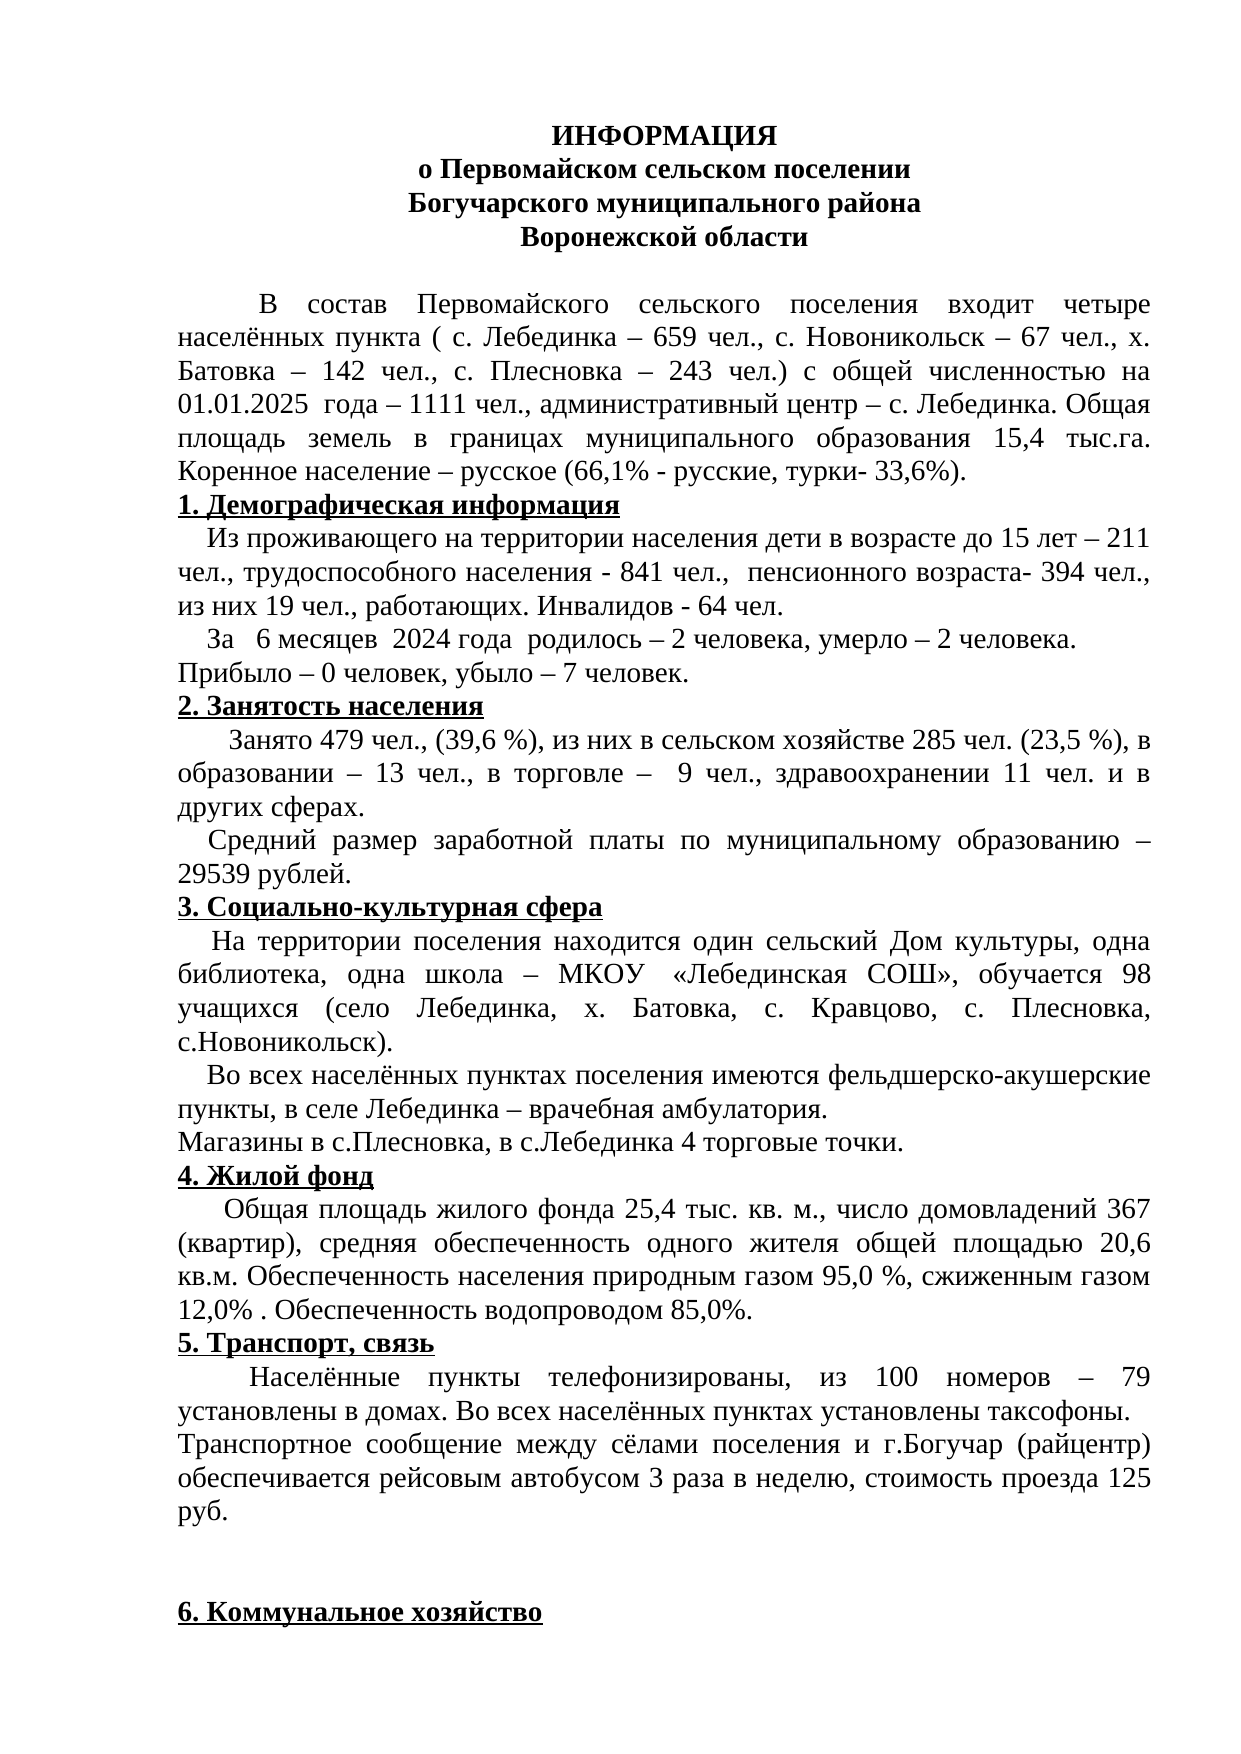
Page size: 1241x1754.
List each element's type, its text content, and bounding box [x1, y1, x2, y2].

text Занято 479 чел., (39,6 %), из них в сельском хозяйстве 285 чел. (23,5 %), в образовании – 13 чел., в торговле – 9 чел., здравоохранении 11 чел. и в других сферах. [177, 722, 1152, 822]
text Из проживающего на территории населения дети в возрасте до 15 лет – 211 чел., трудоспособного населения - 841 чел., пенсионного возраста- 394 чел., из них 19 чел., работающих. Инвалидов - 64 чел. [177, 521, 1152, 621]
text 4. Жилой фонд [177, 1158, 1152, 1191]
text Населённые пункты телефонизированы, из 100 номеров – 79 установлены в домах. Во всех населённых пунктах установлены таксофоны. [177, 1359, 1152, 1426]
text Во всех населённых пунктах поселения имеются фельдшерско-акушерские пункты, в селе Лебединка – врачебная амбулатория. [177, 1057, 1152, 1124]
text Транспортное сообщение между сёлами поселения и г.Богучар (райцентр) обеспечивается рейсовым автобусом 3 раза в неделю, стоимость проезда 125 руб. [177, 1426, 1152, 1527]
text Магазины в с.Плесновка, в с.Лебединка 4 торговые точки. [177, 1124, 1152, 1158]
text о Первомайском сельском поселении [177, 152, 1152, 185]
text 5. Транспорт, связь [177, 1326, 1152, 1359]
text ИНФОРМАЦИЯ [177, 118, 1152, 152]
text На территории поселения находится один сельский Дом культуры, одна библиотека, одна школа – МКОУ «Лебединская СОШ», обучается 98 учащихся (село Лебединка, х. Батовка, с. Кравцово, с. Плесновка, с.Новоникольск). [177, 923, 1152, 1057]
text Прибыло – 0 человек, убыло – 7 человек. [177, 655, 1152, 688]
text Богучарского муниципального района [177, 185, 1152, 219]
text 3. Социально-культурная сфера [177, 889, 1152, 923]
text Общая площадь жилого фонда 25,4 тыс. кв. м., число домовладений 367 (квартир), средняя обеспеченность одного жителя общей площадью 20,6 кв.м. Обеспеченность населения природным газом 95,0 %, сжиженным газом 12,0% . Обеспеченность водопроводом 85,0%. [177, 1191, 1152, 1326]
text 1. Демографическая информация [177, 487, 1152, 521]
text За 6 месяцев 2024 года родилось – 2 человека, умерло – 2 человека. [177, 621, 1152, 655]
text В состав Первомайского сельского поселения входит четыре населённых пункта ( с. Лебединка – 659 чел., с. Новоникольск – 67 чел., х. Батовка – 142 чел., с. Плесновка – 243 чел.) с общей численностью на 01.01.2025 года – 1111 чел., административный центр – с. Лебединка. Общая площадь земель в границах муниципального образования 15,4 тыс.га. Коренное население – русское (66,1% - русские, турки- 33,6%). [177, 286, 1152, 487]
text 2. Занятость населения [177, 688, 1152, 722]
text Воронежской области [177, 219, 1152, 252]
text Средний размер заработной платы по муниципальному образованию – 29539 рублей. [177, 822, 1152, 889]
text 6. Коммунальное хозяйство [177, 1594, 1152, 1627]
